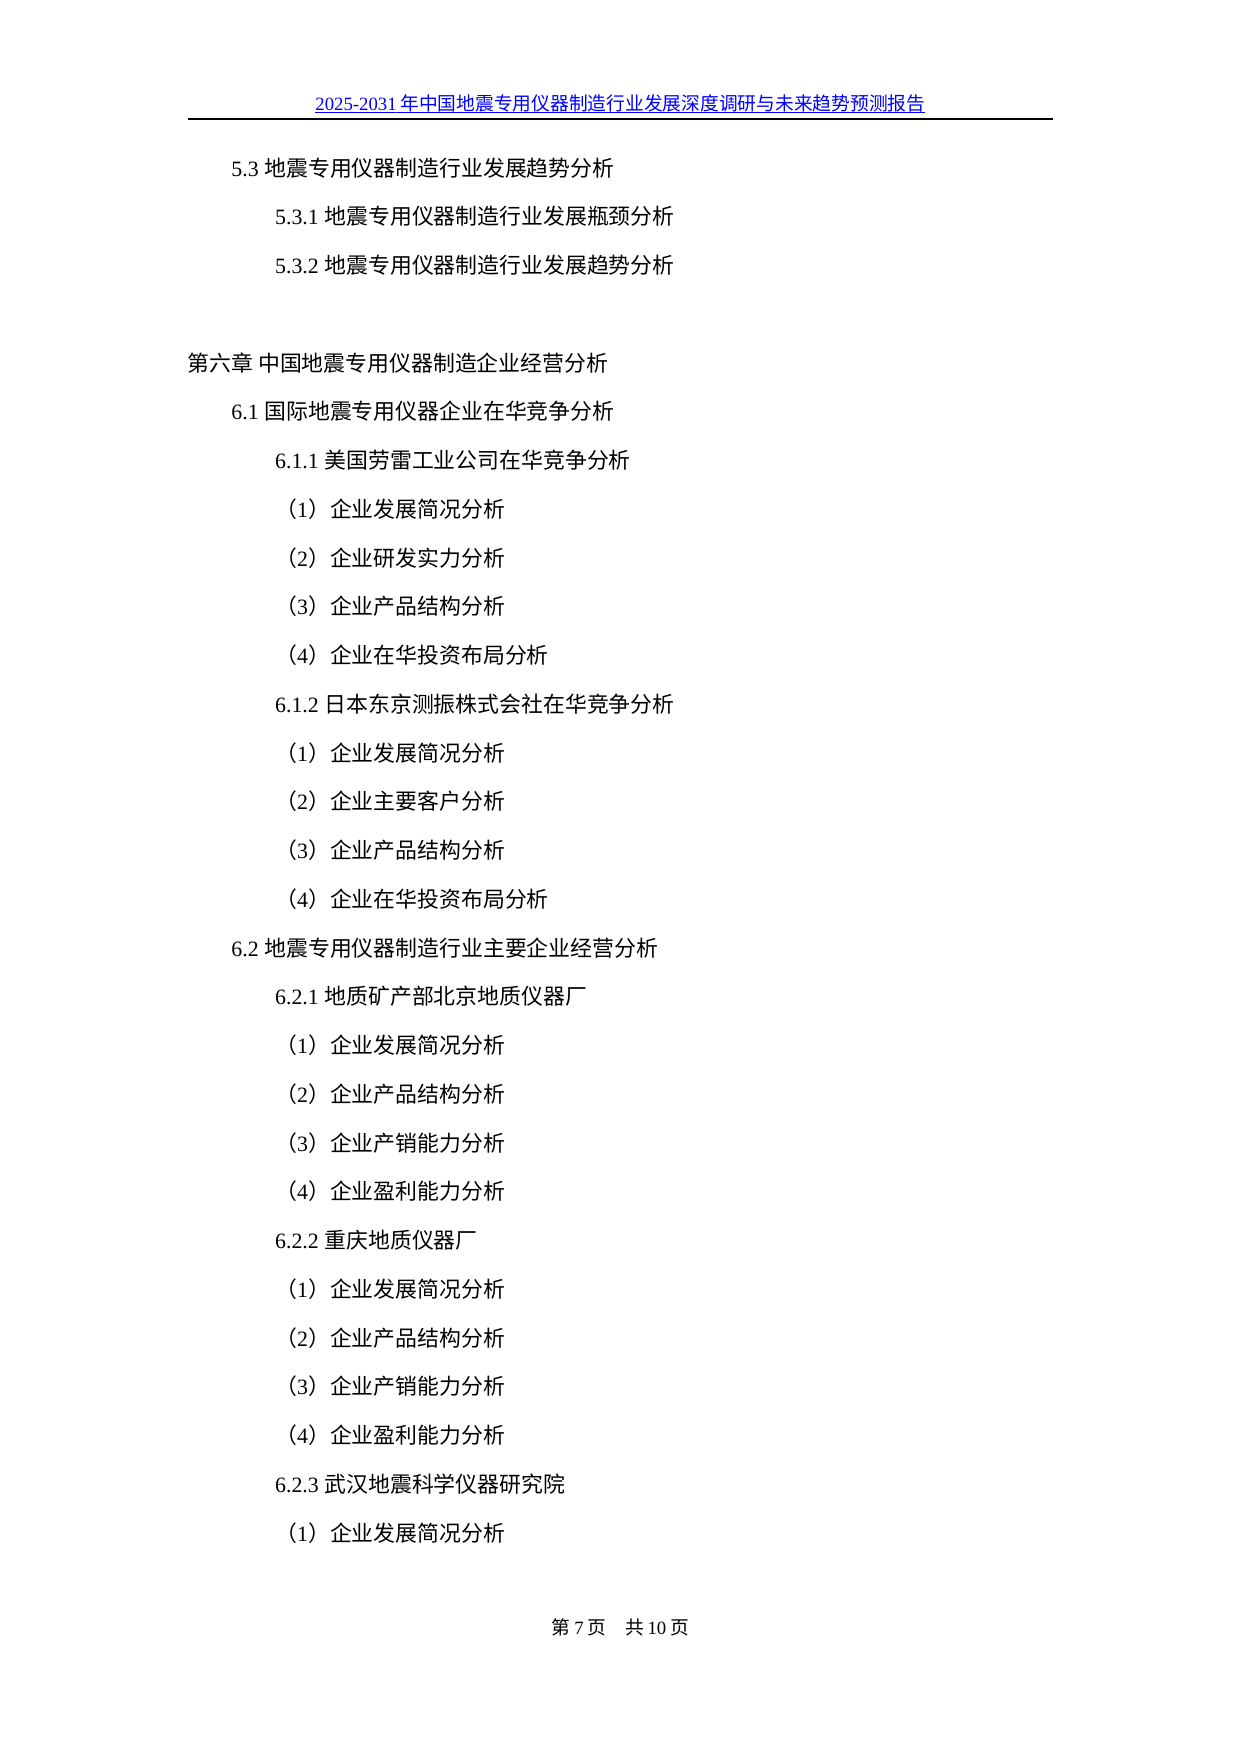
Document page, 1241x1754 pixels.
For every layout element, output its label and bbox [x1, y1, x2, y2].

text [187, 150, 1053, 1548]
